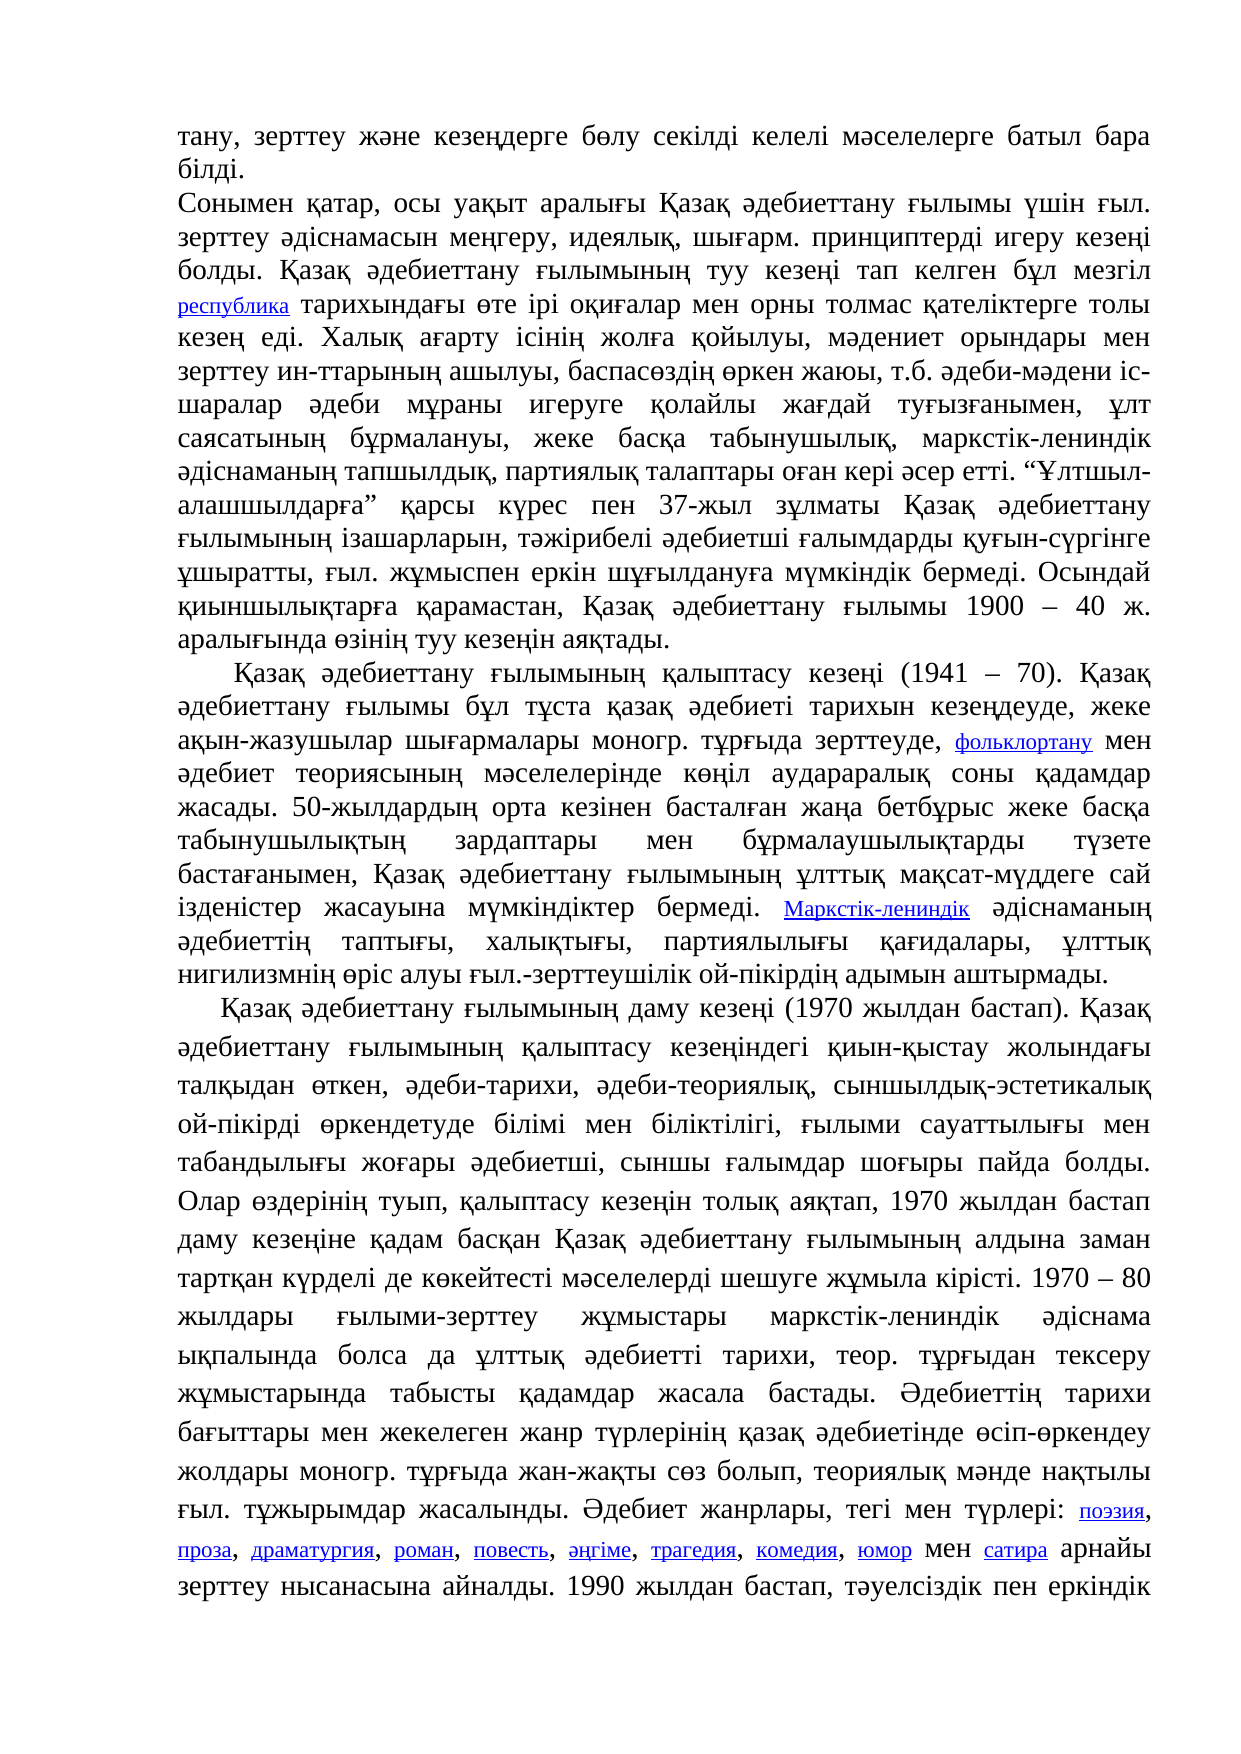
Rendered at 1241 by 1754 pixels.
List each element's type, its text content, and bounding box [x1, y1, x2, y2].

text Қазақ әдебиеттану ғылымының қалыптасу кезеңі (1941 – 70). Қазақ әдебиеттану ғылымы бұл тұста қазақ әдебиеті тарихын кезеңдеуде, жеке ақын-жазушылар шығармалары моногр. тұрғыда зерттеуде, фольклортану мен әдебиет теориясының мәселелерінде көңіл аудараралық соны қадамдар жасады. 50-жылдардың орта кезінен басталған жаңа бетбұрыс жеке басқа табынушылықтың зардаптары мен бұрмалаушылықтарды түзете бастағанымен, Қазақ әдебиеттану ғылымының ұлттық мақсат-мүддеге сай ізденістер жасауына мүмкіндіктер бермеді. Маркстік-лениндік әдіснаманың әдебиеттің таптығы, халықтығы, партиялылығы қағидалары, ұлттық нигилизмнің өріс алуы ғыл.-зерттеушілік ой-пікірдің адымын аштырмады. [177, 655, 1152, 990]
text Сонымен қатар, осы уақыт аралығы Қазақ әдебиеттану ғылымы үшін ғыл. зерттеу әдіснамасын меңгеру, идеялық, шығарм. принциптерді игеру кезеңі болды. Қазақ әдебиеттану ғылымының туу кезеңі тап келген бұл мезгіл республика тарихындағы өте ірі оқиғалар мен орны толмас қателіктерге толы кезең еді. Халық ағарту ісінің жолға қойылуы, мәдениет орындары мен зерттеу ин-ттарының ашылуы, баспасөздің өркен жаюы, т.б. әдеби-мәдени іс-шаралар әдеби мұраны игеруге қолайлы жағдай туғызғанымен, ұлт саясатының бұрмалануы, жеке басқа табынушылық, маркстік-лениндік әдіснаманың тапшылдық, партиялық талаптары оған кері әсер етті. “Ұлтшыл-алашшылдарға” қарсы күрес пен 37-жыл зұлматы Қазақ әдебиеттану ғылымының ізашарларын, тәжірибелі әдебиетші ғалымдарды қуғын-сүргінге ұшыратты, ғыл. жұмыспен еркін шұғылдануға мүмкіндік бермеді. Осындай қиыншылықтарға қарамастан, Қазақ әдебиеттану ғылымы 1900 – 40 ж. аралығында өзінің туу кезеңін аяқтады. [177, 185, 1152, 655]
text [177, 118, 1152, 185]
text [177, 990, 1152, 1602]
